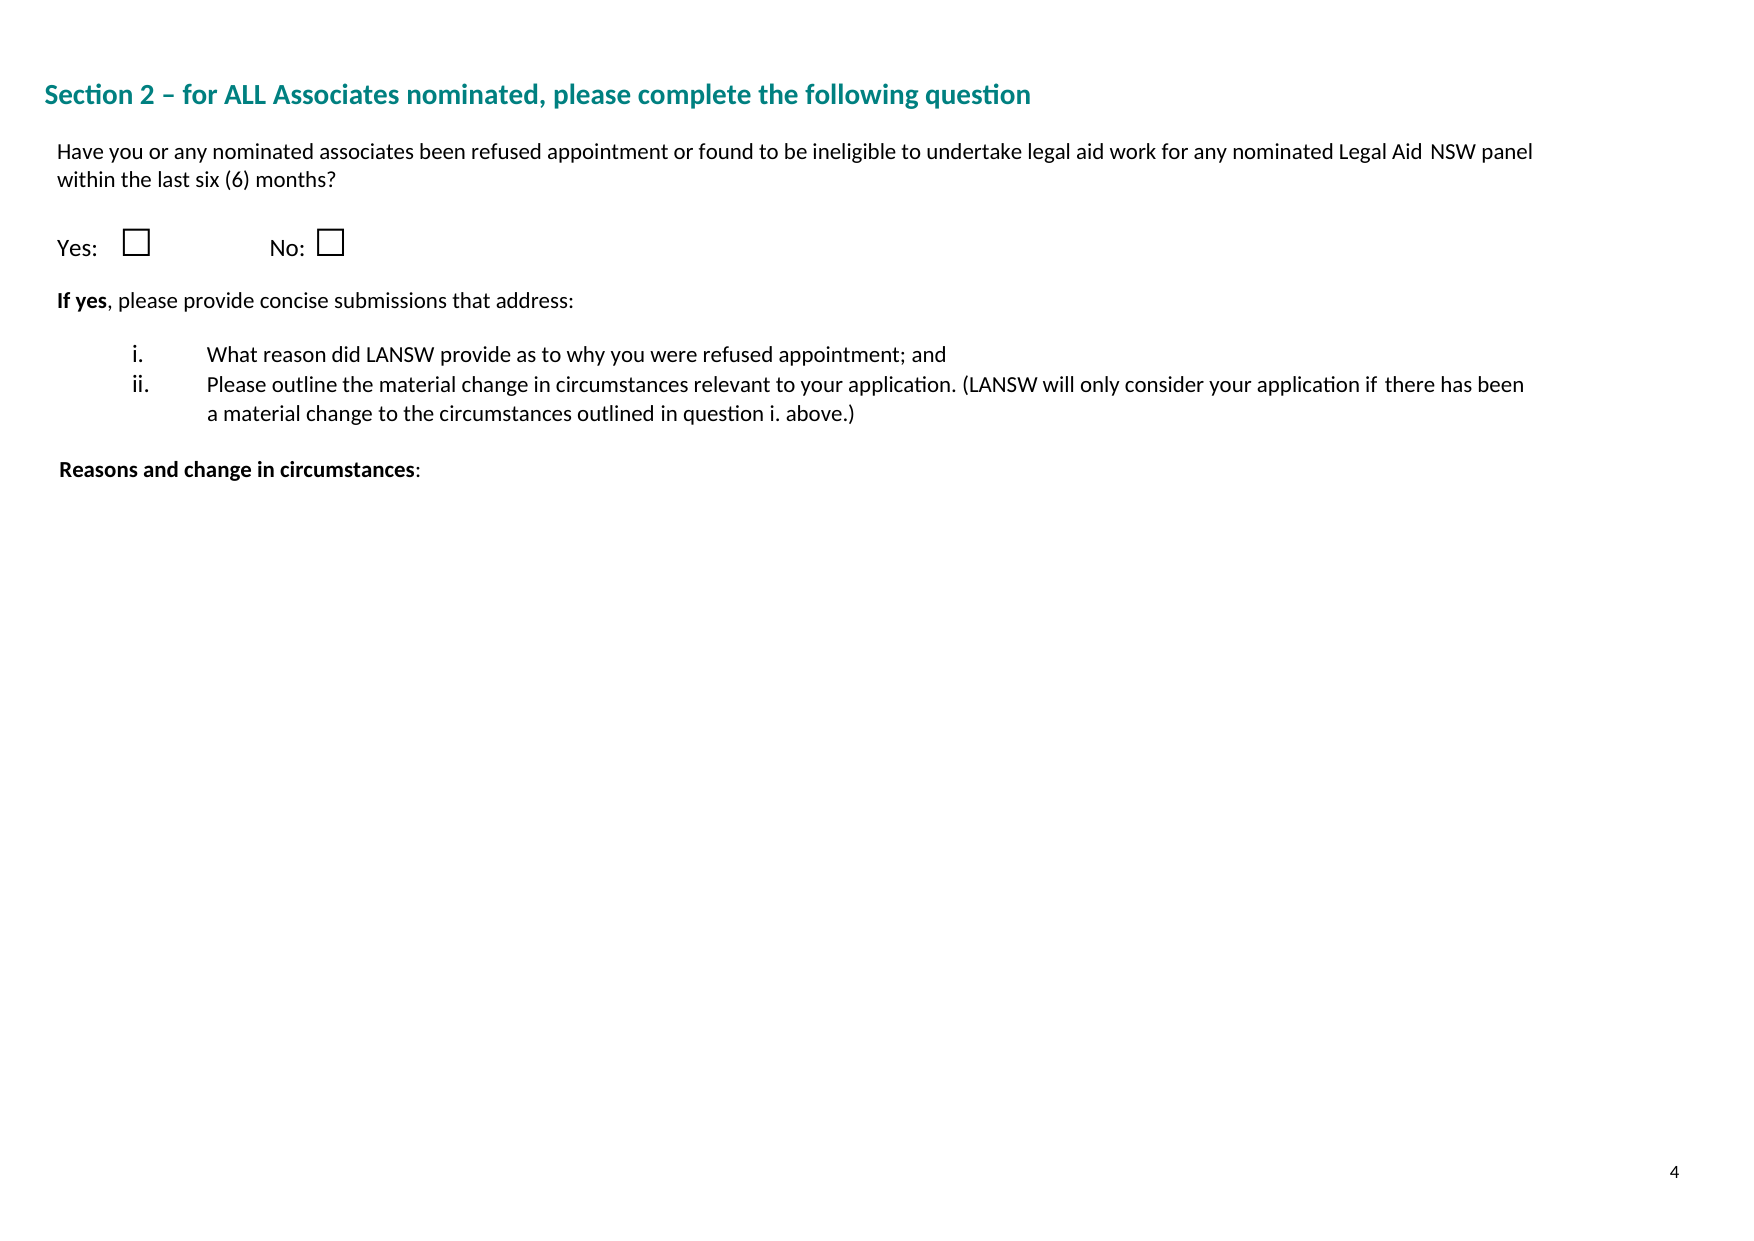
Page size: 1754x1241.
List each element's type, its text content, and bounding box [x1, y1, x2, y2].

list What reason did LANSW provide as to why you were refused appointment; and [132, 338, 1679, 368]
list Please outline the material change in circumstances relevant to your application. (LANSW will only consider your application if there has been a material change to the circumstances outlined in question i. above.) [132, 368, 1540, 427]
text Reasons and change in circumstances: [59, 455, 1540, 483]
subtitle Section 2 – for ALL Associates nominated, please complete the following question [44, 76, 1679, 112]
text Yes: No: [57, 216, 1558, 267]
text If yes, please provide concise submissions that address: [57, 292, 1679, 313]
text Have you or any nominated associates been refused appointment or found to be ineligible to undertake legal aid work for any nominated Legal Aid NSW panel within the last six (6) months? [57, 137, 1558, 193]
